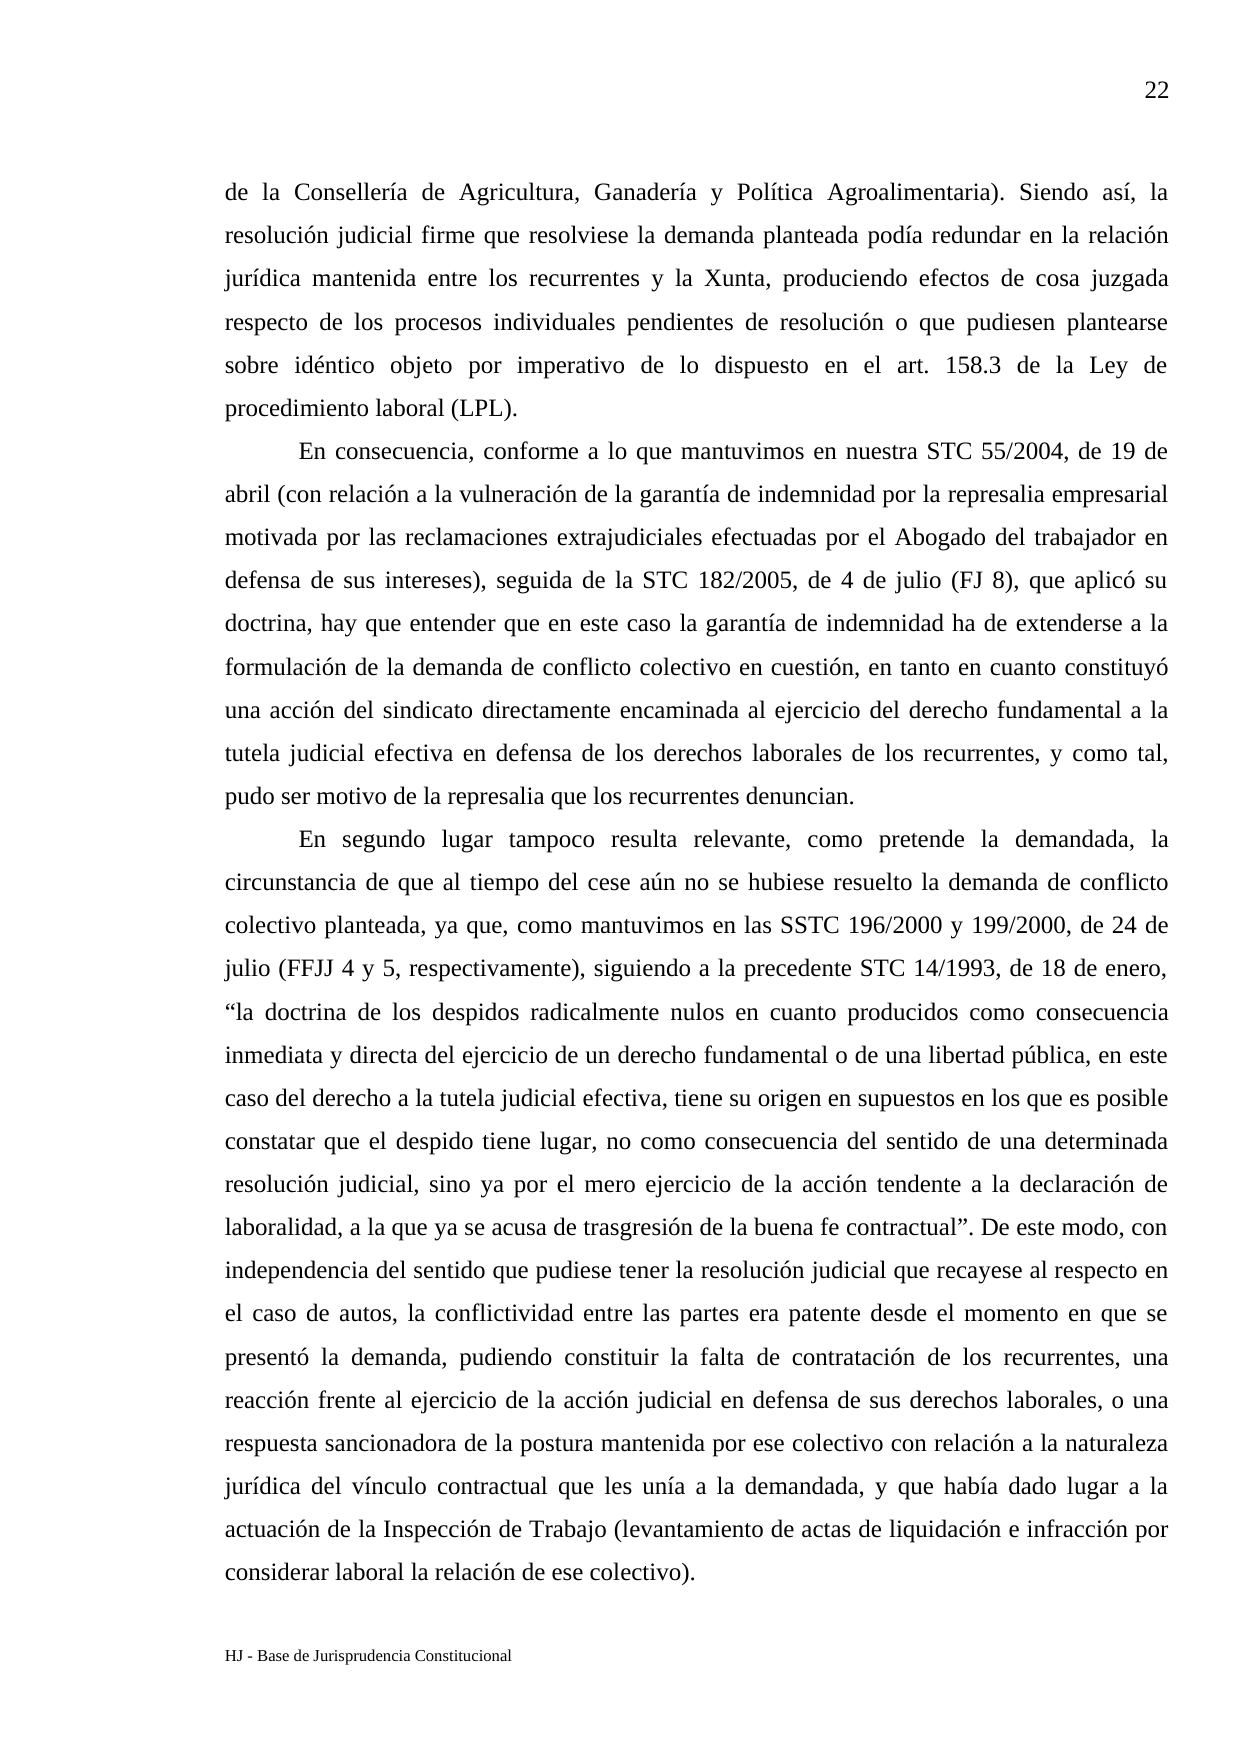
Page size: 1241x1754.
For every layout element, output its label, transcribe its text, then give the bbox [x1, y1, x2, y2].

text En segundo lugar tampoco resulta relevante, como pretende la demandada, la circunstancia de que al tiempo del cese aún no se hubiese resuelto la demanda de conflicto colectivo planteada, ya que, como mantuvimos en las SSTC 196/2000 y 199/2000, de 24 de julio (FFJJ 4 y 5, respectivamente), siguiendo a la precedente STC 14/1993, de 18 de enero, “la doctrina de los despidos radicalmente nulos en cuanto producidos como consecuencia inmediata y directa del ejercicio de un derecho fundamental o de una libertad pública, en este caso del derecho a la tutela judicial efectiva, tiene su origen en supuestos en los que es posible constatar que el despido tiene lugar, no como consecuencia del sentido de una determinada resolución judicial, sino ya por el mero ejercicio de la acción tendente a la declaración de laboralidad, a la que ya se acusa de trasgresión de la buena fe contractual”. De este modo, con independencia del sentido que pudiese tener la resolución judicial que recayese al respecto en el caso de autos, la conflictividad entre las partes era patente desde el momento en que se presentó la demanda, pudiendo constituir la falta de contratación de los recurrentes, una reacción frente al ejercicio de la acción judicial en defensa de sus derechos laborales, o una respuesta sancionadora de la postura mantenida por ese colectivo con relación a la naturaleza jurídica del vínculo contractual que les unía a la demandada, y que había dado lugar a la actuación de la Inspección de Trabajo (levantamiento de actas de liquidación e infracción por considerar laboral la relación de ese colectivo). [224, 824, 1169, 1586]
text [224, 177, 1169, 422]
text En consecuencia, conforme a lo que mantuvimos en nuestra STC 55/2004, de 19 de abril (con relación a la vulneración de la garantía de indemnidad por la represalia empresarial motivada por las reclamaciones extrajudiciales efectuadas por el Abogado del trabajador en defensa de sus intereses), seguida de la STC 182/2005, de 4 de julio (FJ 8), que aplicó su doctrina, hay que entender que en este caso la garantía de indemnidad ha de extenderse a la formulación de la demanda de conflicto colectivo en cuestión, en tanto en cuanto constituyó una acción del sindicato directamente encaminada al ejercicio del derecho fundamental a la tutela judicial efectiva en defensa de los derechos laborales de los recurrentes, y como tal, pudo ser motivo de la represalia que los recurrentes denuncian. [224, 436, 1169, 810]
